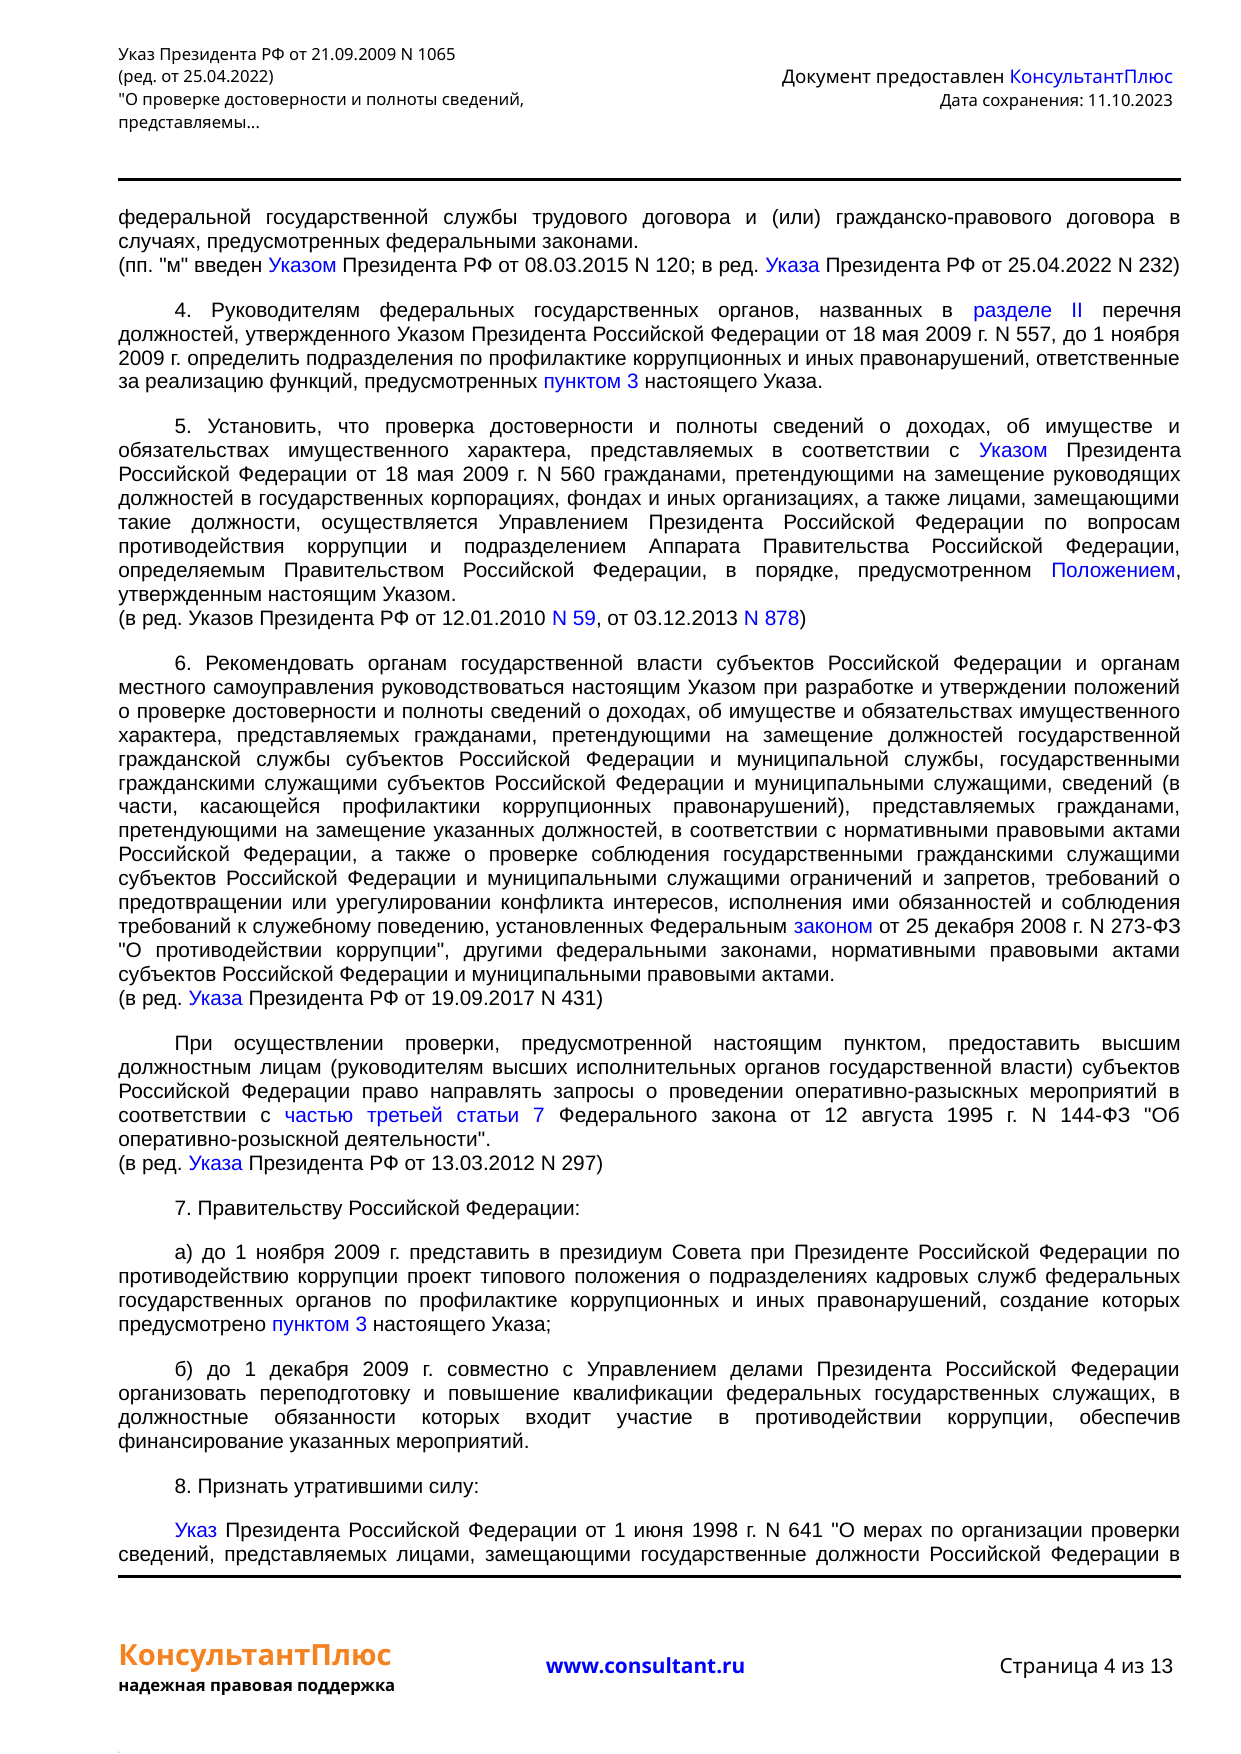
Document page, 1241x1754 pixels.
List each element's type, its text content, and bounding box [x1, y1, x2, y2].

text 6. Рекомендовать органам государственной власти субъектов Российской Федерации и органам местного самоуправления руководствоваться настоящим Указом при разработке и утверждении положений о проверке достоверности и полноты сведений о доходах, об имуществе и обязательствах имущественного характера, представляемых гражданами, претендующими на замещение должностей государственной гражданской службы субъектов Российской Федерации и муниципальной службы, государственными гражданскими служащими субъектов Российской Федерации и муниципальными служащими, сведений (в части, касающейся профилактики коррупционных правонарушений), представляемых гражданами, претендующими на замещение указанных должностей, в соответствии с нормативными правовыми актами Российской Федерации, а также о проверке соблюдения государственными гражданскими служащими субъектов Российской Федерации и муниципальными служащими ограничений и запретов, требований о предотвращении или урегулировании конфликта интересов, исполнения ими обязанностей и соблюдения требований к служебному поведению, установленных Федеральным законом от 25 декабря 2008 г. N 273-ФЗ "О противодействии коррупции", другими федеральными законами, нормативными правовыми актами субъектов Российской Федерации и муниципальными правовыми актами. [118, 651, 1181, 986]
text а) до 1 ноября 2009 г. представить в президиум Совета при Президенте Российской Федерации по противодействию коррупции проект типового положения о подразделениях кадровых служб федеральных государственных органов по профилактике коррупционных и иных правонарушений, создание которых предусмотрено пунктом 3 настоящего Указа; [118, 1240, 1181, 1336]
text б) до 1 декабря 2009 г. совместно с Управлением делами Президента Российской Федерации организовать переподготовку и повышение квалификации федеральных государственных служащих, в должностные обязанности которых входит участие в противодействии коррупции, обеспечив финансирование указанных мероприятий. [118, 1357, 1181, 1453]
text (в ред. Указа Президента РФ от 13.03.2012 N 297) [118, 1151, 1181, 1174]
text 4. Руководителям федеральных государственных органов, названных в разделе II перечня должностей, утвержденного Указом Президента Российской Федерации от 18 мая 2009 г. N 557, до 1 ноября 2009 г. определить подразделения по профилактике коррупционных и иных правонарушений, ответственные за реализацию функций, предусмотренных пунктом 3 настоящего Указа. [118, 297, 1181, 393]
text 8. Признать утратившими силу: [118, 1473, 1181, 1497]
text (в ред. Указа Президента РФ от 19.09.2017 N 431) [118, 986, 1181, 1010]
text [118, 1518, 1181, 1566]
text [118, 205, 1181, 253]
text (пп. "м" введен Указом Президента РФ от 08.03.2015 N 120; в ред. Указа Президента РФ от 25.04.2022 N 232) [118, 253, 1181, 277]
text (в ред. Указов Президента РФ от 12.01.2010 N 59, от 03.12.2013 N 878) [118, 606, 1181, 630]
text 7. Правительству Российской Федерации: [118, 1195, 1181, 1219]
text 5. Установить, что проверка достоверности и полноты сведений о доходах, об имуществе и обязательствах имущественного характера, представляемых в соответствии с Указом Президента Российской Федерации от 18 мая 2009 г. N 560 гражданами, претендующими на замещение руководящих должностей в государственных корпорациях, фондах и иных организациях, а также лицами, замещающими такие должности, осуществляется Управлением Президента Российской Федерации по вопросам противодействия коррупции и подразделением Аппарата Правительства Российской Федерации, определяемым Правительством Российской Федерации, в порядке, предусмотренном Положением, утвержденным настоящим Указом. [118, 414, 1181, 606]
text При осуществлении проверки, предусмотренной настоящим пунктом, предоставить высшим должностным лицам (руководителям высших исполнительных органов государственной власти) субъектов Российской Федерации право направлять запросы о проведении оперативно-разыскных мероприятий в соответствии с частью третьей статьи 7 Федерального закона от 12 августа 1995 г. N 144-ФЗ "Об оперативно-розыскной деятельности". [118, 1031, 1181, 1151]
